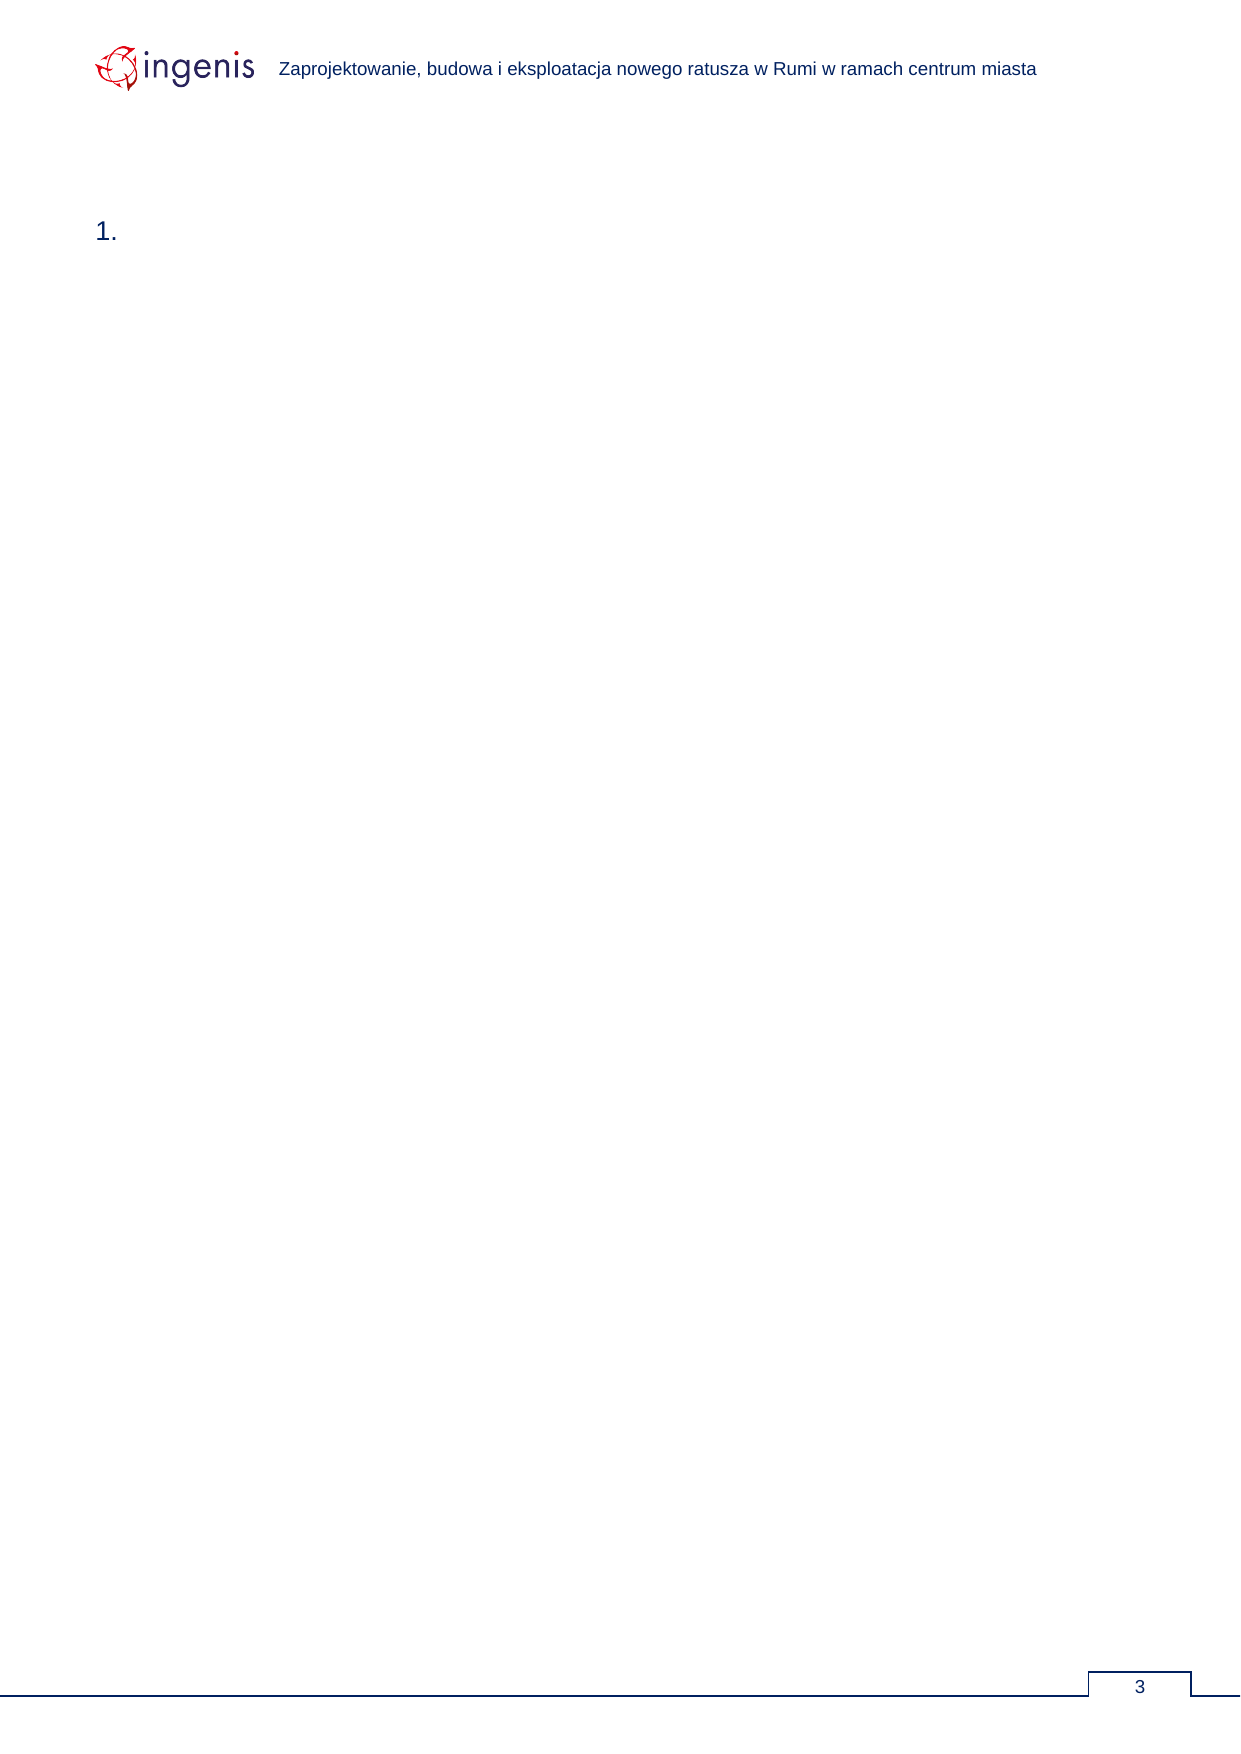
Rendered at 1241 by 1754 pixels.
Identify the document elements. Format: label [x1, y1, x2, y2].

picture [95, 46, 254, 91]
